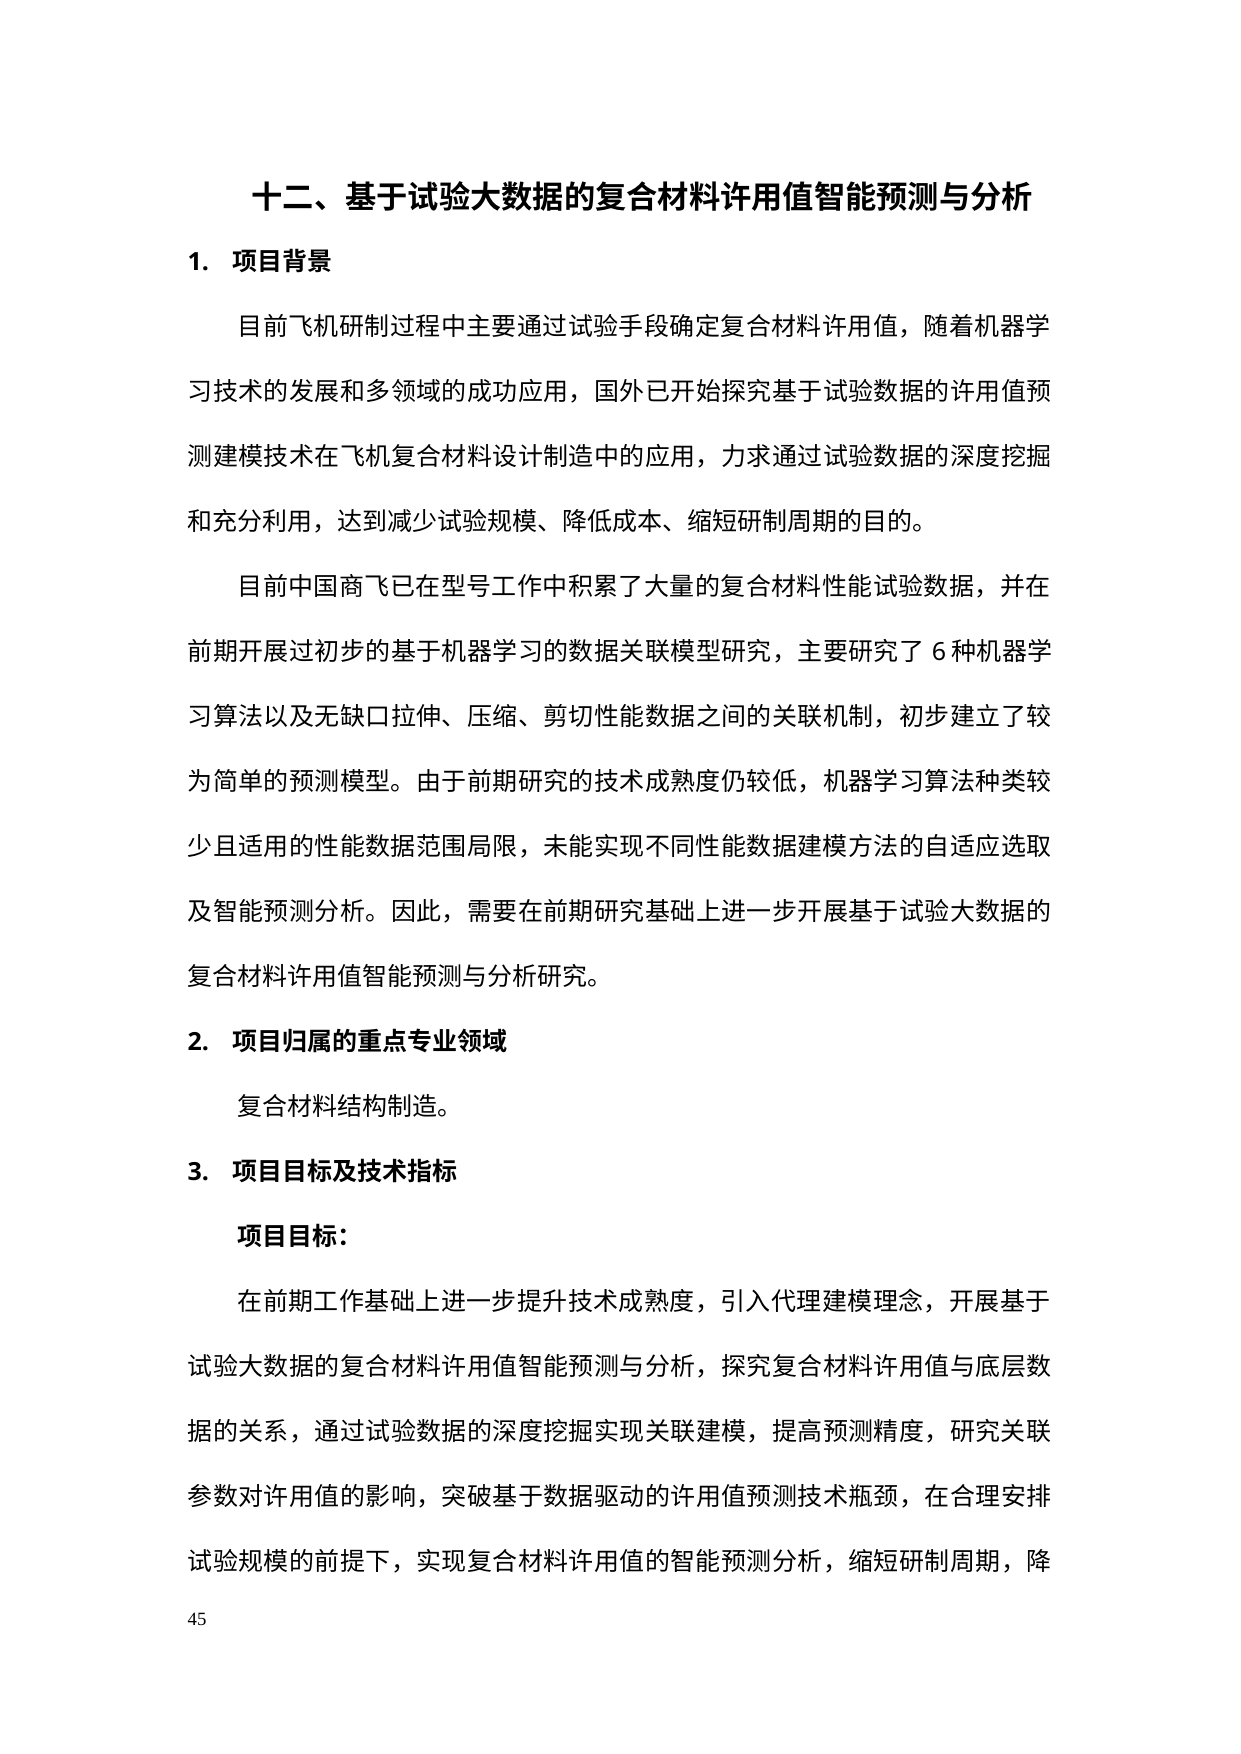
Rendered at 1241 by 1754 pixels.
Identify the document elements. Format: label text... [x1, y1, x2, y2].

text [187, 1267, 1053, 1592]
list 项目目标及技术指标 [187, 1137, 1053, 1202]
text 复合材料结构制造。 [187, 1072, 1053, 1137]
text 目前中国商飞已在型号工作中积累了大量的复合材料性能试验数据，并在前期开展过初步的基于机器学习的数据关联模型研究，主要研究了6种机器学习算法以及无缺口拉伸、压缩、剪切性能数据之间的关联机制，初步建立了较为简单的预测模型。由于前期研究的技术成熟度仍较低，机器学习算法种类较少且适用的性能数据范围局限，未能实现不同性能数据建模方法的自适应选取及智能预测分析。因此，需要在前期研究基础上进一步开展基于试验大数据的复合材料许用值智能预测与分析研究。 [187, 552, 1053, 1007]
text 项目目标： [187, 1202, 1053, 1267]
text 目前飞机研制过程中主要通过试验手段确定复合材料许用值，随着机器学习技术的发展和多领域的成功应用，国外已开始探究基于试验数据的许用值预测建模技术在飞机复合材料设计制造中的应用，力求通过试验数据的深度挖掘和充分利用，达到减少试验规模、降低成本、缩短研制周期的目的。 [187, 292, 1053, 552]
subtitle 基于试验大数据的复合材料许用值智能预测与分析 [187, 162, 1053, 227]
list 项目归属的重点专业领域 [187, 1007, 1053, 1072]
list 项目背景 [187, 227, 1053, 292]
